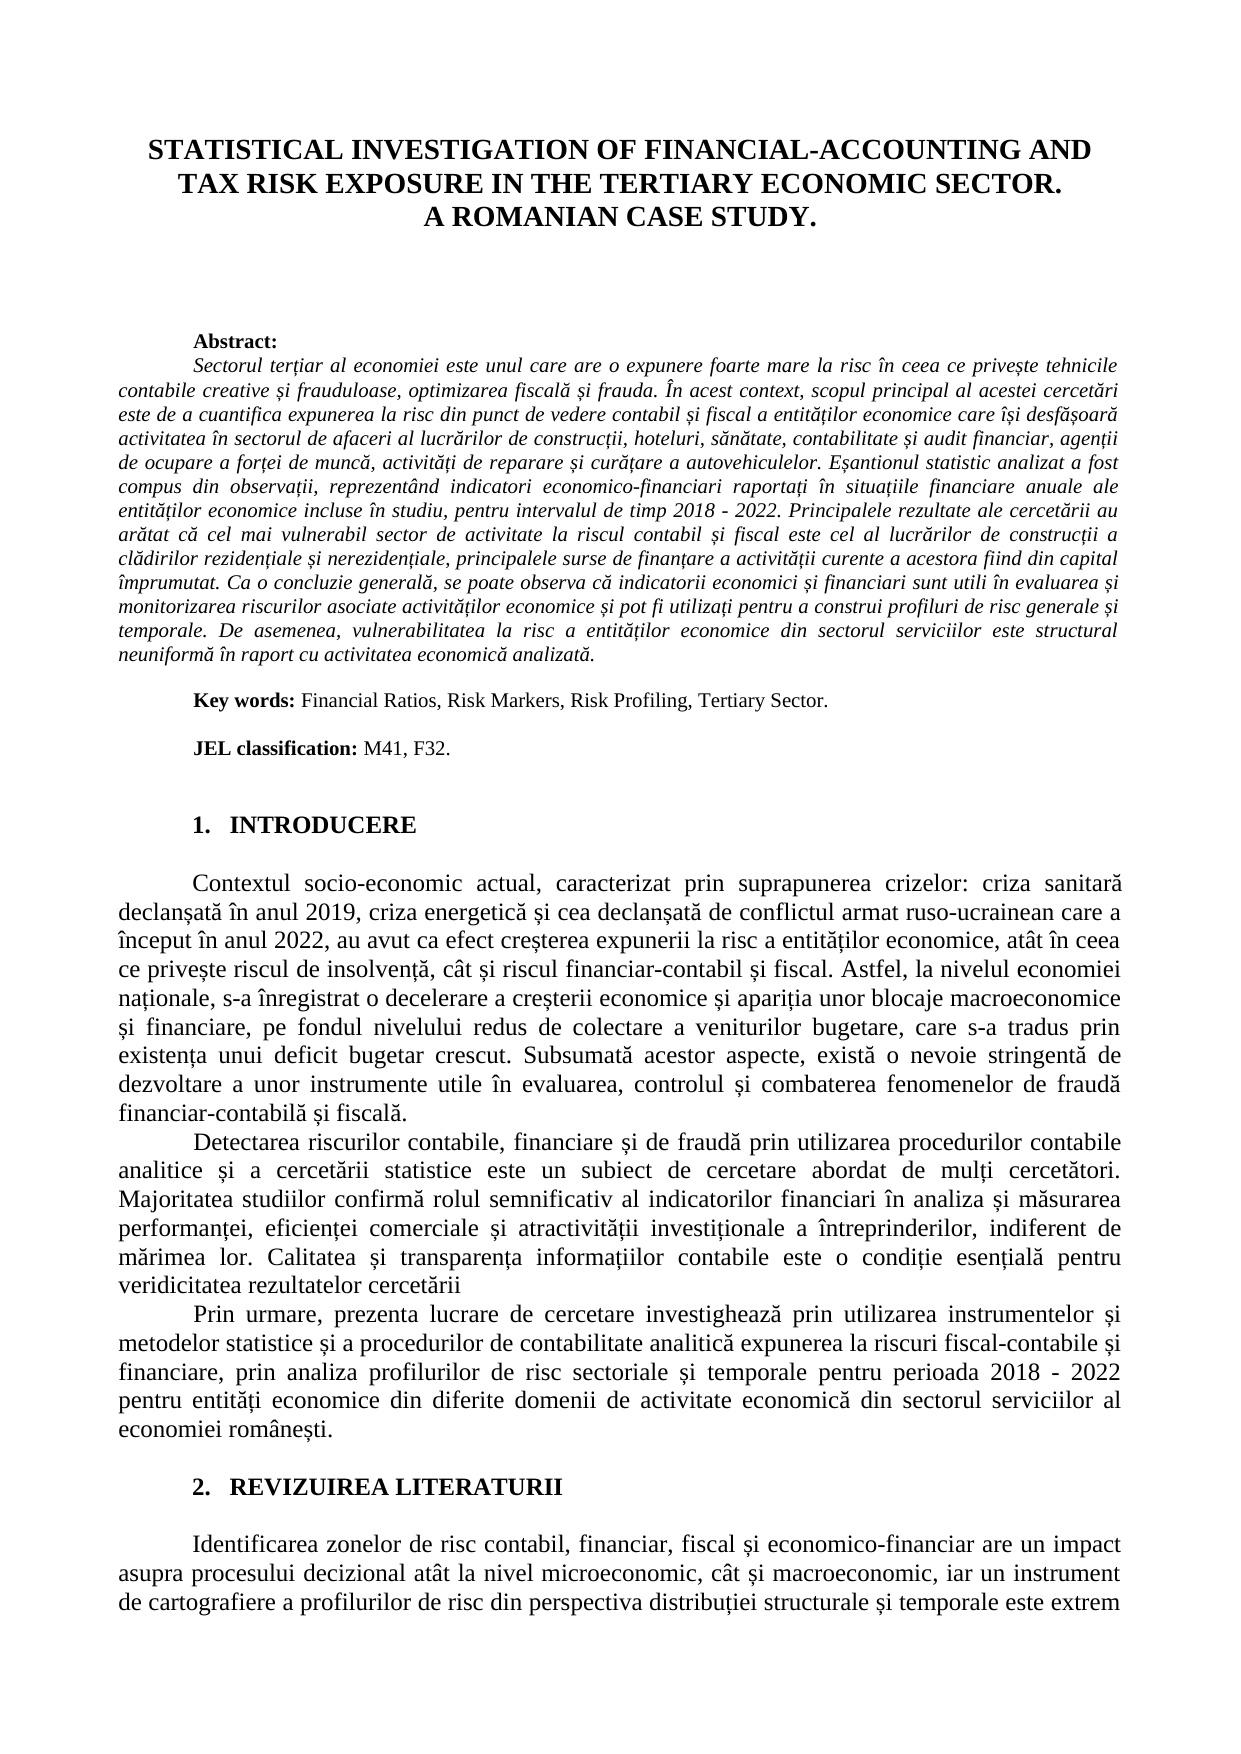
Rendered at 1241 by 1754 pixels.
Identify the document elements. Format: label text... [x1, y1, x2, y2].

text Prin urmare, prezenta lucrare de cercetare investighează prin utilizarea instrumentelor și metodelor statistice și a procedurilor de contabilitate analitică expunerea la riscuri fiscal-contabile și financiare, prin analiza profilurilor de risc sectoriale și temporale pentru perioada 2018 - 2022 pentru entități economice din diferite domenii de activitate economică din sectorul serviciilor al economiei românești. [118, 1299, 1122, 1443]
text Contextul socio-economic actual, caracterizat prin suprapunerea crizelor: criza sanitară declanșată în anul 2019, criza energetică și cea declanșată de conflictul armat ruso-ucrainean care a început în anul 2022, au avut ca efect creșterea expunerii la risc a entităților economice, atât în ceea ce privește riscul de insolvență, cât și riscul financiar-contabil și fiscal. Astfel, la nivelul economiei naționale, s-a înregistrat o decelerare a creșterii economice și apariția unor blocaje macroeconomice și financiare, pe fondul nivelului redus de colectare a veniturilor bugetare, care s-a tradus prin existența unui deficit bugetar crescut. Subsumată acestor aspecte, există o nevoie stringentă de dezvoltare a unor instrumente utile în evaluarea, controlul și combaterea fenomenelor de fraudă financiar-contabilă și fiscală. [118, 868, 1122, 1127]
text A ROMANIAN CASE STUDY. [118, 199, 1122, 233]
text Sectorul terțiar al economiei este unul care are o expunere foarte mare la risc în ceea ce privește tehnicile contabile creative și frauduloase, optimizarea fiscală și frauda. În acest context, scopul principal al acestei cercetări este de a cuantifica expunerea la risc din punct de vedere contabil și fiscal a entităților economice care își desfășoară activitatea în sectorul de afaceri al lucrărilor de construcții, hoteluri, sănătate, contabilitate și audit financiar, agenții de ocupare a forței de muncă, activități de reparare și curățare a autovehiculelor. Eșantionul statistic analizat a fost compus din observații, reprezentând indicatori economico-financiari raportați în situațiile financiare anuale ale entităților economice incluse în studiu, pentru intervalul de timp 2018 - 2022. Principalele rezultate ale cercetării au arătat că cel mai vulnerabil sector de activitate la riscul contabil și fiscal este cel al lucrărilor de construcții a clădirilor rezidențiale și nerezidențiale, principalele surse de finanțare a activității curente a acestora fiind din capital împrumutat. Ca o concluzie generală, se poate observa că indicatorii economici și financiari sunt utili în evaluarea și monitorizarea riscurilor asociate activităților economice și pot fi utilizați pentru a construi profiluri de risc generale și temporale. De asemenea, vulnerabilitatea la risc a entităților economice din sectorul serviciilor este structural neuniformă în raport cu activitatea economică analizată. [118, 353, 1122, 666]
text Detectarea riscurilor contabile, financiare și de fraudă prin utilizarea procedurilor contabile analitice și a cercetării statistice este un subiect de cercetare abordat de mulți cercetători. Majoritatea studiilor confirmă rolul semnificativ al indicatorilor financiari în analiza și măsurarea performanței, eficienței comerciale și atractivității investiționale a întreprinderilor, indiferent de mărimea lor. Calitatea și transparența informațiilor contabile este o condiție esențială pentru veridicitatea rezultatelor cercetării [118, 1127, 1122, 1299]
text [118, 1529, 1122, 1615]
text STATISTICAL INVESTIGATION OF FINANCIAL-ACCOUNTING AND TAX RISK EXPOSURE IN THE TERTIARY ECONOMIC SECTOR. [118, 132, 1122, 199]
subtitle INTRODUCERE [192, 810, 1122, 839]
text Abstract: [118, 329, 1122, 353]
list REVIZUIREA LITERATURII [192, 1472, 1122, 1500]
text Key words: Financial Ratios, Risk Markers, Risk Profiling, Tertiary Sector. [118, 688, 1122, 712]
text JEL classification: M41, F32. [118, 736, 1122, 760]
